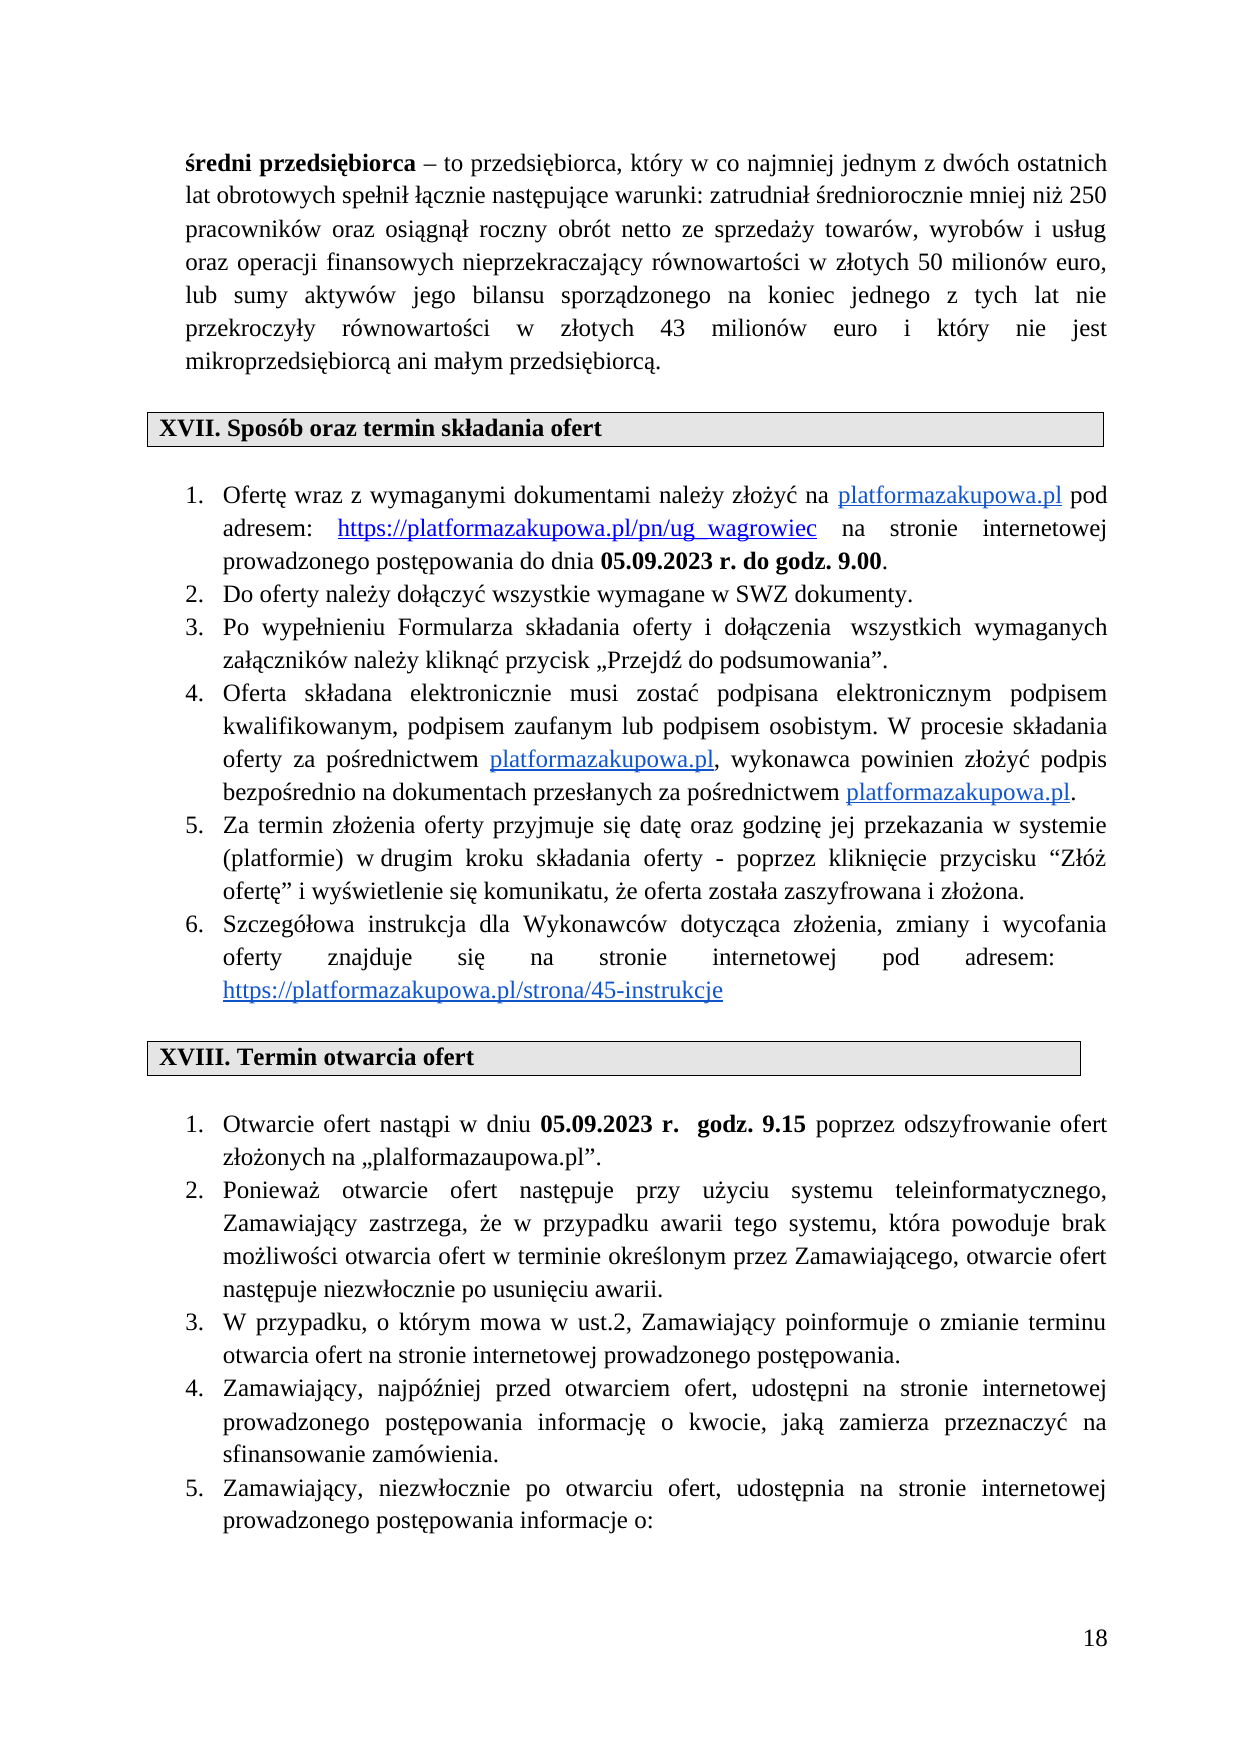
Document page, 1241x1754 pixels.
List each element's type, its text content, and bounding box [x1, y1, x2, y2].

table_header XVII. Sposób oraz termin składania ofert [148, 413, 1103, 446]
list Ponieważ otwarcie ofert następuje przy użyciu systemu teleinformatycznego, Zamawiający zastrzega, że w przypadku awarii tego systemu, która powoduje brak możliwości otwarcia ofert w terminie określonym przez Zamawiającego, otwarcie ofert następuje niezwłocznie po usunięciu awarii. [185, 1175, 1107, 1303]
list Po wypełnieniu Formularza składania oferty i dołączenia wszystkich wymaganych załączników należy kliknąć przycisk „Przejdź do podsumowania”. [185, 612, 1107, 674]
list W przypadku, o którym mowa w ust.2, Zamawiający poinformuje o zmianie terminu otwarcia ofert na stronie internetowej prowadzonego postępowania. [185, 1307, 1107, 1369]
table_header XVIII. Termin otwarcia ofert [148, 1042, 1080, 1075]
list Zamawiający, najpóźniej przed otwarciem ofert, udostępni na stronie internetowej prowadzonego postępowania informację o kwocie, jaką zamierza przeznaczyć na sfinansowanie zamówienia. [185, 1373, 1107, 1468]
list Szczegółowa instrukcja dla Wykonawców dotycząca złożenia, zmiany i wycofania oferty znajduje się na stronie internetowej pod adresem: https://platformazakupowa.pl/strona/45-instrukcje [185, 909, 1107, 1004]
list Otwarcie ofert nastąpi w dniu 05.09.2023 r. godz. 9.15 poprzez odszyfrowanie ofert złożonych na „plalformazaupowa.pl”. [185, 1109, 1107, 1171]
list Oferta składana elektronicznie musi zostać podpisana elektronicznym podpisem kwalifikowanym, podpisem zaufanym lub podpisem osobistym. W procesie składania oferty za pośrednictwem platformazakupowa.pl, wykonawca powinien złożyć podpis bezpośrednio na dokumentach przesłanych za pośrednictwem platformazakupowa.pl. [185, 678, 1107, 806]
list Ofertę wraz z wymaganymi dokumentami należy złożyć na platformazakupowa.pl pod adresem: https://platformazakupowa.pl/pn/ug_wagrowiec na stronie internetowej prowadzonego postępowania do dnia 05.09.2023 r. do godz. 9.00. [185, 480, 1107, 575]
text średni przedsiębiorca – to przedsiębiorca, który w co najmniej jednym z dwóch ostatnich lat obrotowych spełnił łącznie następujące warunki: zatrudniał średniorocznie mniej niż 250 pracowników oraz osiągnął roczny obrót netto ze sprzedaży towarów, wyrobów i usług oraz operacji finansowych nieprzekraczający równowartości w złotych 50 milionów euro, lub sumy aktywów jego bilansu sporządzonego na koniec jednego z tych lat nie przekroczyły równowartości w złotych 43 milionów euro i który nie jest mikroprzedsiębiorcą ani małym przedsiębiorcą. [185, 148, 1107, 374]
list Za termin złożenia oferty przyjmuje się datę oraz godzinę jej przekazania w systemie (platformie) w drugim kroku składania oferty - poprzez kliknięcie przycisku “Złóż ofertę” i wyświetlenie się komunikatu, że oferta została zaszyfrowana i złożona. [185, 810, 1107, 905]
list Zamawiający, niezwłocznie po otwarciu ofert, udostępnia na stronie internetowej prowadzonego postępowania informacje o: [185, 1473, 1107, 1534]
list Do oferty należy dołączyć wszystkie wymagane w SWZ dokumenty. [185, 579, 1107, 608]
